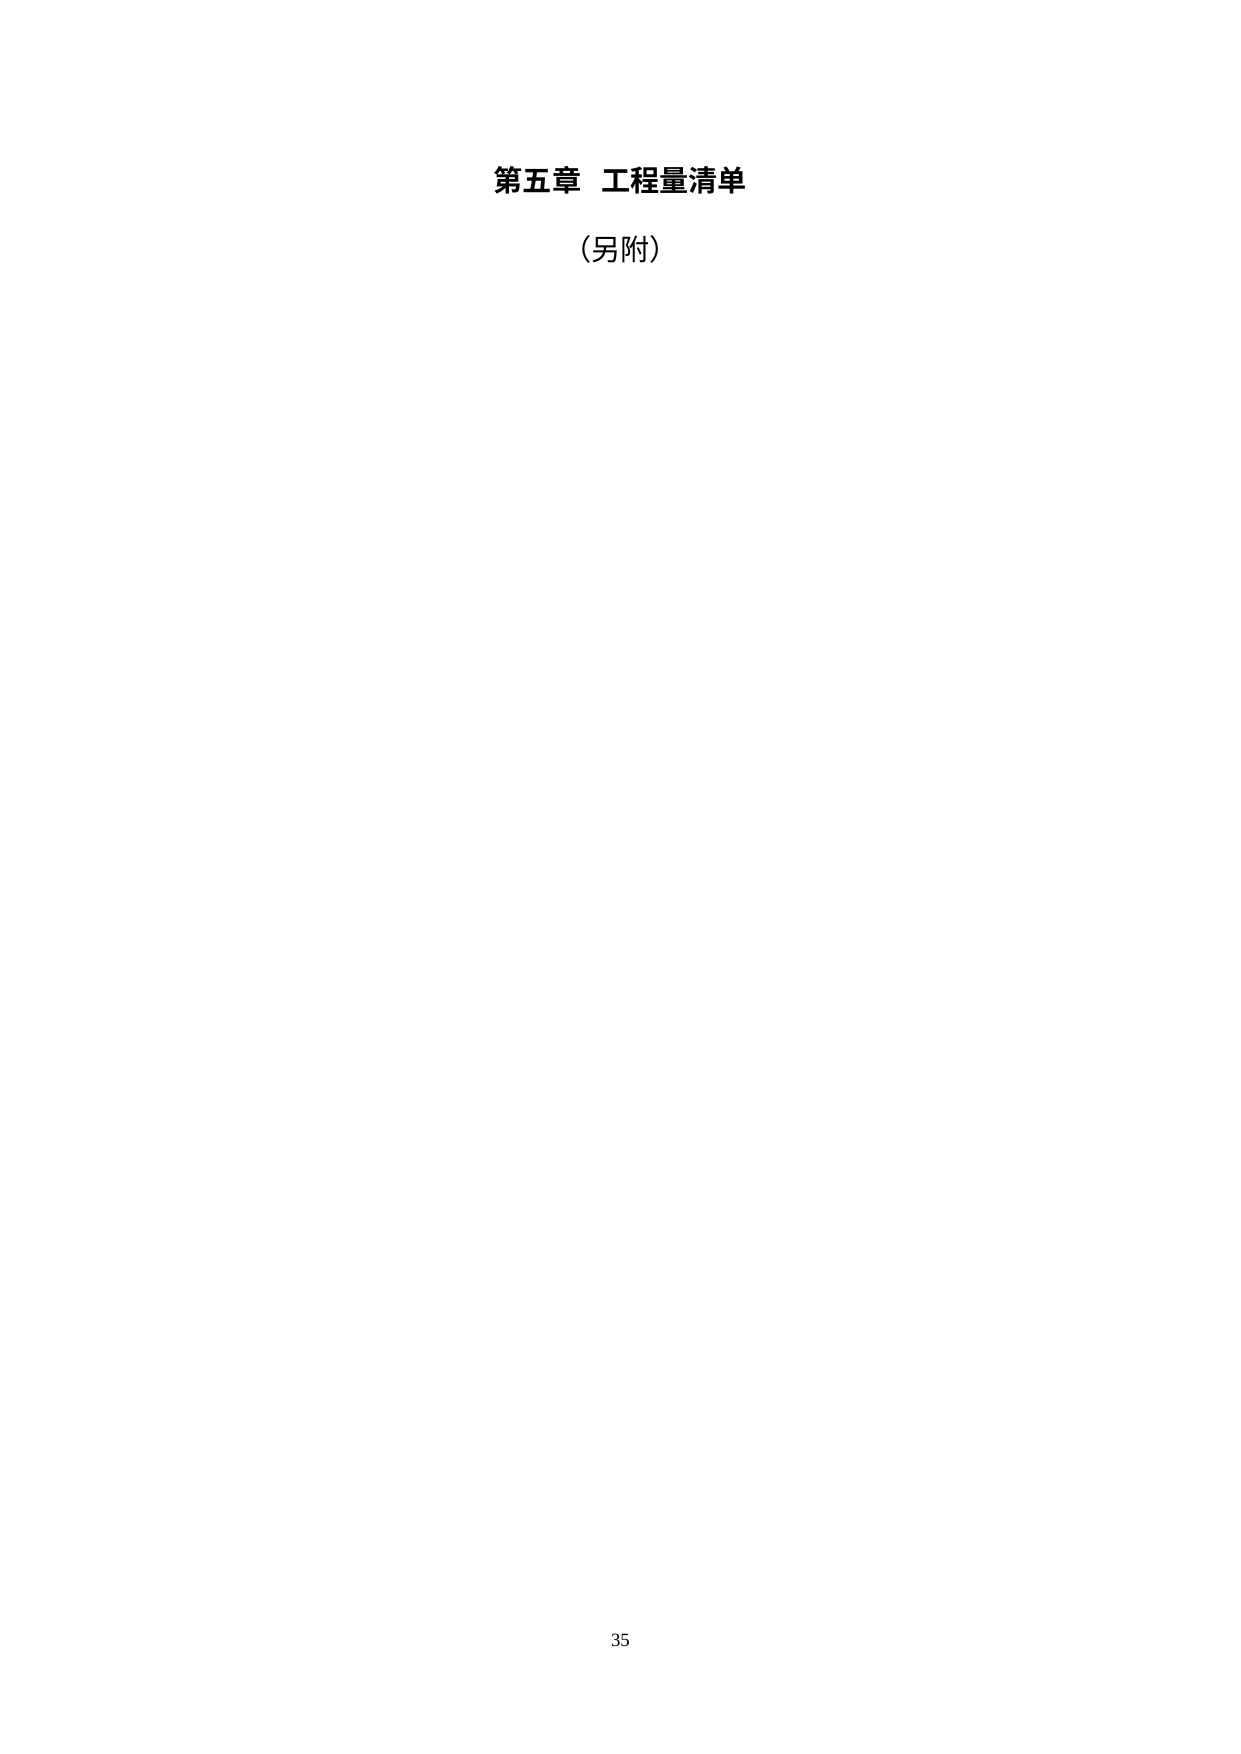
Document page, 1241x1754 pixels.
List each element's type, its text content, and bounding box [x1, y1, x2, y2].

text 第五章 工程量清单 [148, 146, 1093, 211]
text （另附） [148, 215, 1093, 280]
